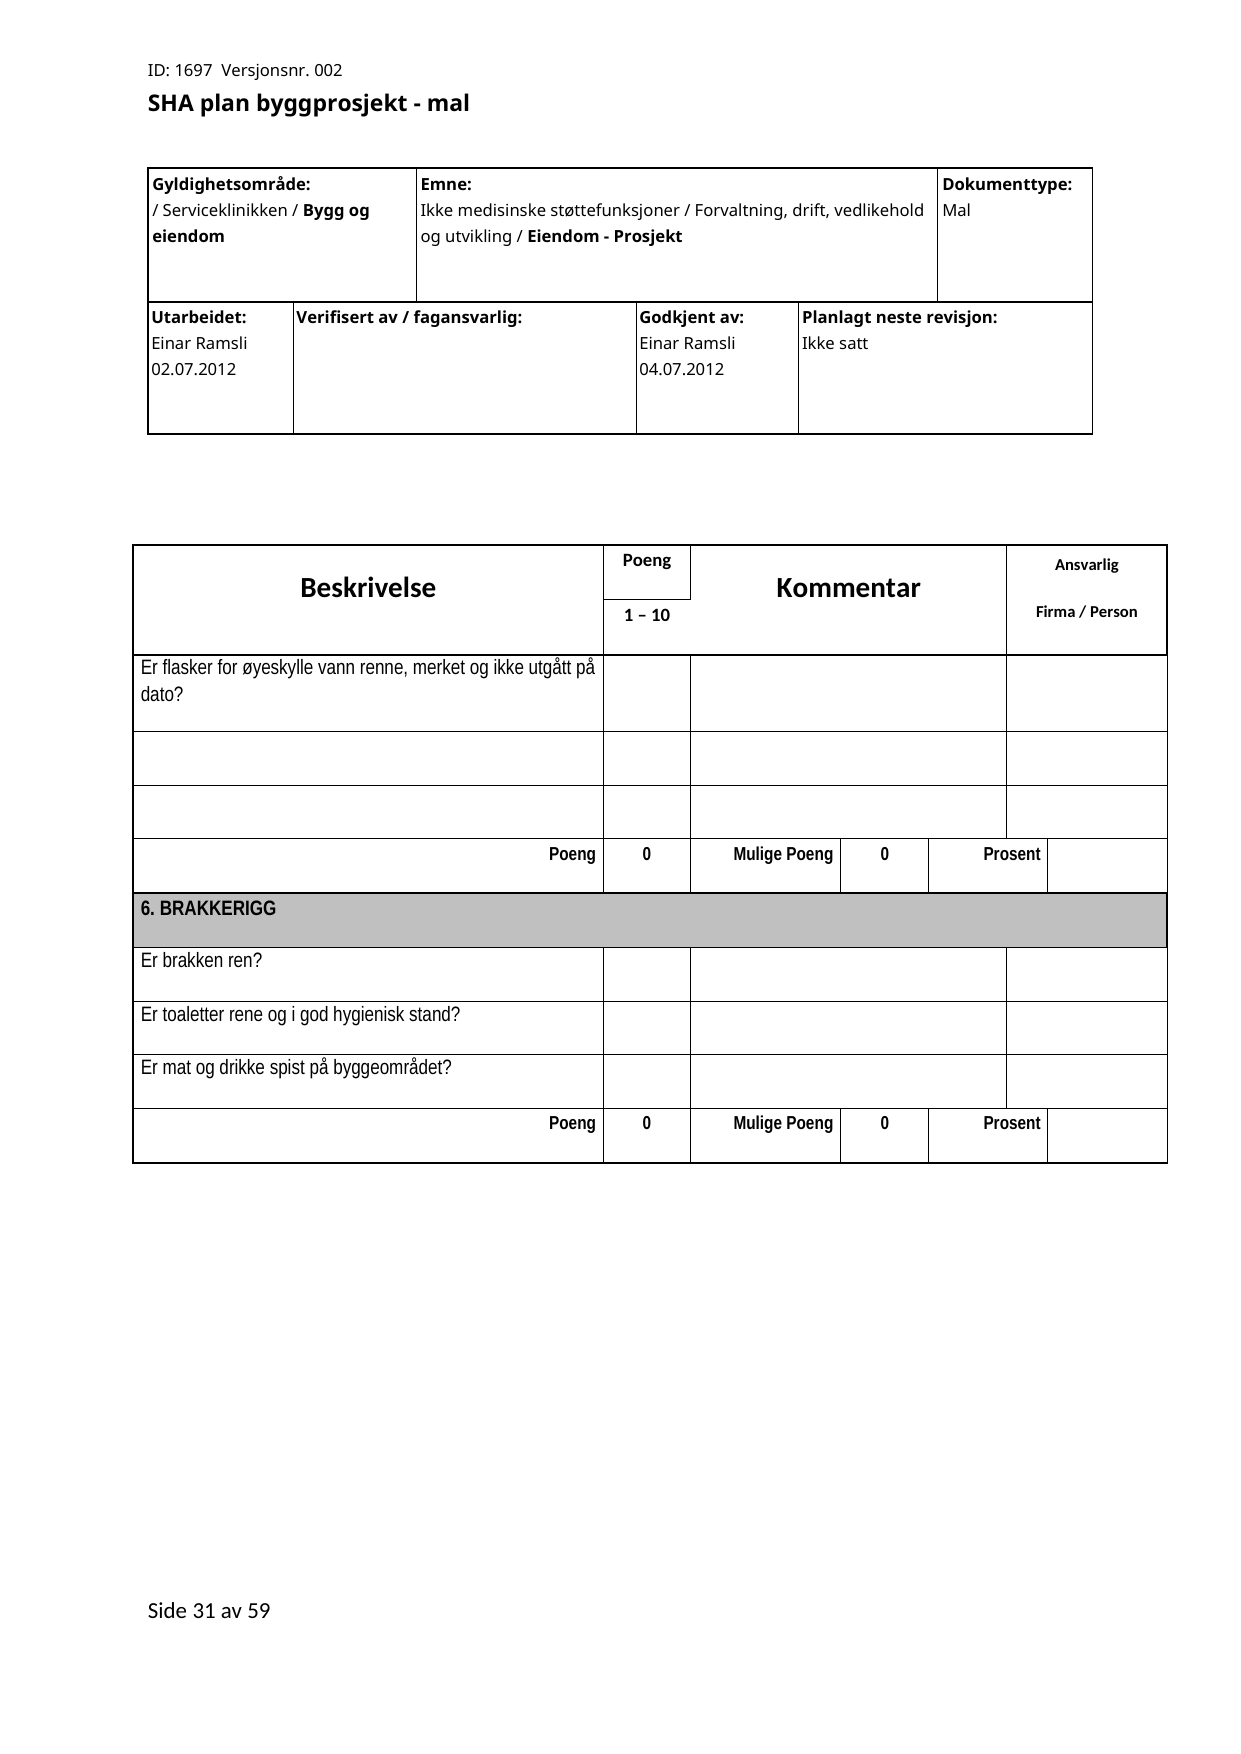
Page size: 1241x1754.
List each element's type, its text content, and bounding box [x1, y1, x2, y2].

table_header Poeng [604, 546, 690, 599]
table_cell Er brakken ren? [134, 948, 603, 1001]
table_cell 0 [604, 839, 690, 892]
table_cell [604, 656, 690, 731]
table_cell [134, 732, 603, 784]
table_cell [1007, 1055, 1167, 1108]
table_cell 6. BRAKKERIGG [134, 894, 1166, 947]
table_cell [1007, 786, 1167, 838]
table_cell [604, 1055, 690, 1108]
table_cell 0 [604, 1109, 690, 1162]
table_cell [604, 1002, 690, 1054]
table_cell [1007, 732, 1167, 784]
table_cell [1007, 948, 1167, 1001]
table_cell [691, 948, 1006, 1001]
table_cell [134, 786, 603, 838]
table_cell 0 [841, 839, 928, 892]
table_header Kommentar [691, 546, 1006, 653]
table_cell Prosent [929, 1109, 1047, 1162]
table_cell Poeng [134, 839, 603, 892]
table_cell [691, 1002, 1006, 1054]
table_header Beskrivelse [134, 546, 603, 653]
table_cell Prosent [929, 839, 1047, 892]
table_header Ansvarlig [1007, 546, 1166, 599]
table_cell Mulige Poeng [691, 839, 840, 892]
table_cell [604, 786, 690, 838]
table_cell [1007, 1002, 1167, 1054]
table_cell 1 – 10 [604, 600, 691, 653]
table_cell Mulige Poeng [691, 1109, 840, 1162]
table_cell [691, 656, 1006, 731]
table_cell [691, 786, 1006, 838]
table_cell Er toaletter rene og i god hygienisk stand? [134, 1002, 603, 1054]
table_cell [1048, 839, 1167, 892]
table_cell Poeng [134, 1109, 603, 1162]
table_cell Er mat og drikke spist på byggeområdet? [134, 1055, 603, 1108]
table_cell Firma / Person [1007, 599, 1166, 653]
table_cell [604, 732, 690, 784]
table_cell [1048, 1109, 1167, 1162]
table_cell [691, 732, 1006, 784]
table_cell Er flasker for øyeskylle vann renne, merket og ikke utgått på dato? [134, 656, 603, 731]
table_cell [691, 1055, 1006, 1108]
table_cell 0 [841, 1109, 928, 1162]
table_cell [1007, 656, 1167, 731]
table_cell [604, 948, 690, 1001]
